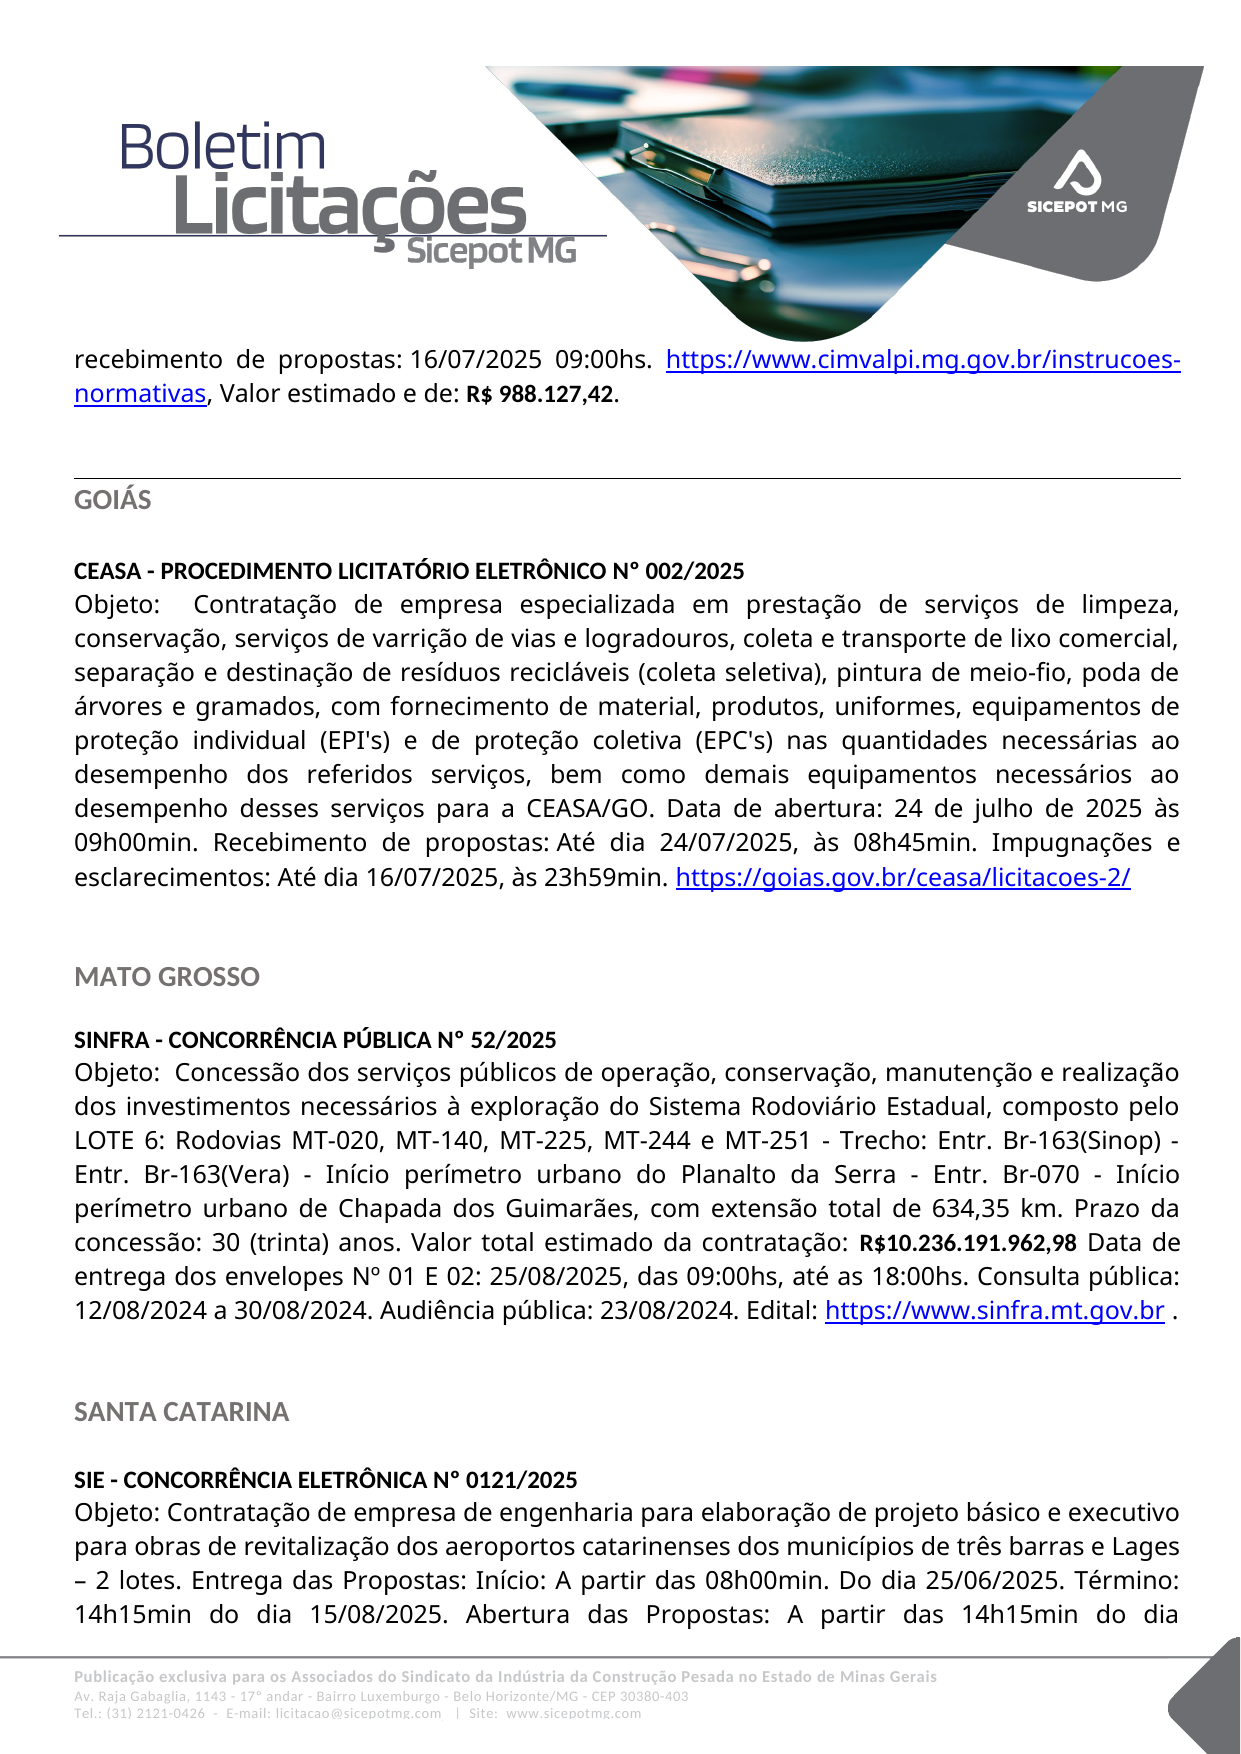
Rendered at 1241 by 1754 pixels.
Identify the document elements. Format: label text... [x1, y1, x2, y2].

picture [0, 1637, 1241, 1754]
text Objeto: Contratação de empresa especializada em prestação de serviços de limpeza, conservação, serviços de varrição de vias e logradouros, coleta e transporte de lixo comercial, separação e destinação de resíduos recicláveis (coleta seletiva), pintura de meio-fio, poda de árvores e gramados, com fornecimento de material, produtos, uniformes, equipamentos de proteção individual (EPI's) e de proteção coletiva (EPC's) nas quantidades necessárias ao desempenho dos referidos serviços, bem como demais equipamentos necessários ao desempenho desses serviços para a CEASA/GO. Data de abertura: 24 de julho de 2025 às 09h00min. Recebimento de propostas: Até dia 24/07/2025, às 08h45min. Impugnações e esclarecimentos: Até dia 16/07/2025, às 23h59min. https://goias.gov.br/ceasa/licitacoes-2/ [74, 583, 1181, 893]
text SINFRA - CONCORRÊNCIA PÚBLICA Nº 52/2025 [74, 1023, 1181, 1053]
text SIE - CONCORRÊNCIA ELETRÔNICA Nº 0121/2025 [74, 1461, 1181, 1492]
text Objeto: Concessão dos serviços públicos de operação, conservação, manutenção e realização dos investimentos necessários à exploração do Sistema Rodoviário Estadual, composto pelo LOTE 6: Rodovias MT-020, MT-140, MT-225, MT-244 e MT-251 - Trecho: Entr. Br-163(Sinop) - Entr. Br-163(Vera) - Início perímetro urbano do Planalto da Serra - Entr. Br-070 - Início perímetro urbano de Chapada dos Guimarães, com extensão total de 634,35 km. Prazo da concessão: 30 (trinta) anos. Valor total estimado da contratação: R$10.236.191.962,98 Data de entrega dos envelopes Nº 01 E 02: 25/08/2025, das 09:00hs, até as 18:00hs. Consulta pública: 12/08/2024 a 30/08/2024. Audiência pública: 23/08/2024. Edital: https://www.sinfra.mt.gov.br . [74, 1053, 1181, 1327]
text CEASA - PROCEDIMENTO LICITATÓRIO ELETRÔNICO Nº 002/2025 [74, 549, 1181, 583]
text MATO GROSSO [74, 957, 1181, 993]
text GOIÁS [74, 479, 1181, 517]
text SANTA CATARINA [74, 1390, 1181, 1429]
picture [59, 66, 1207, 342]
